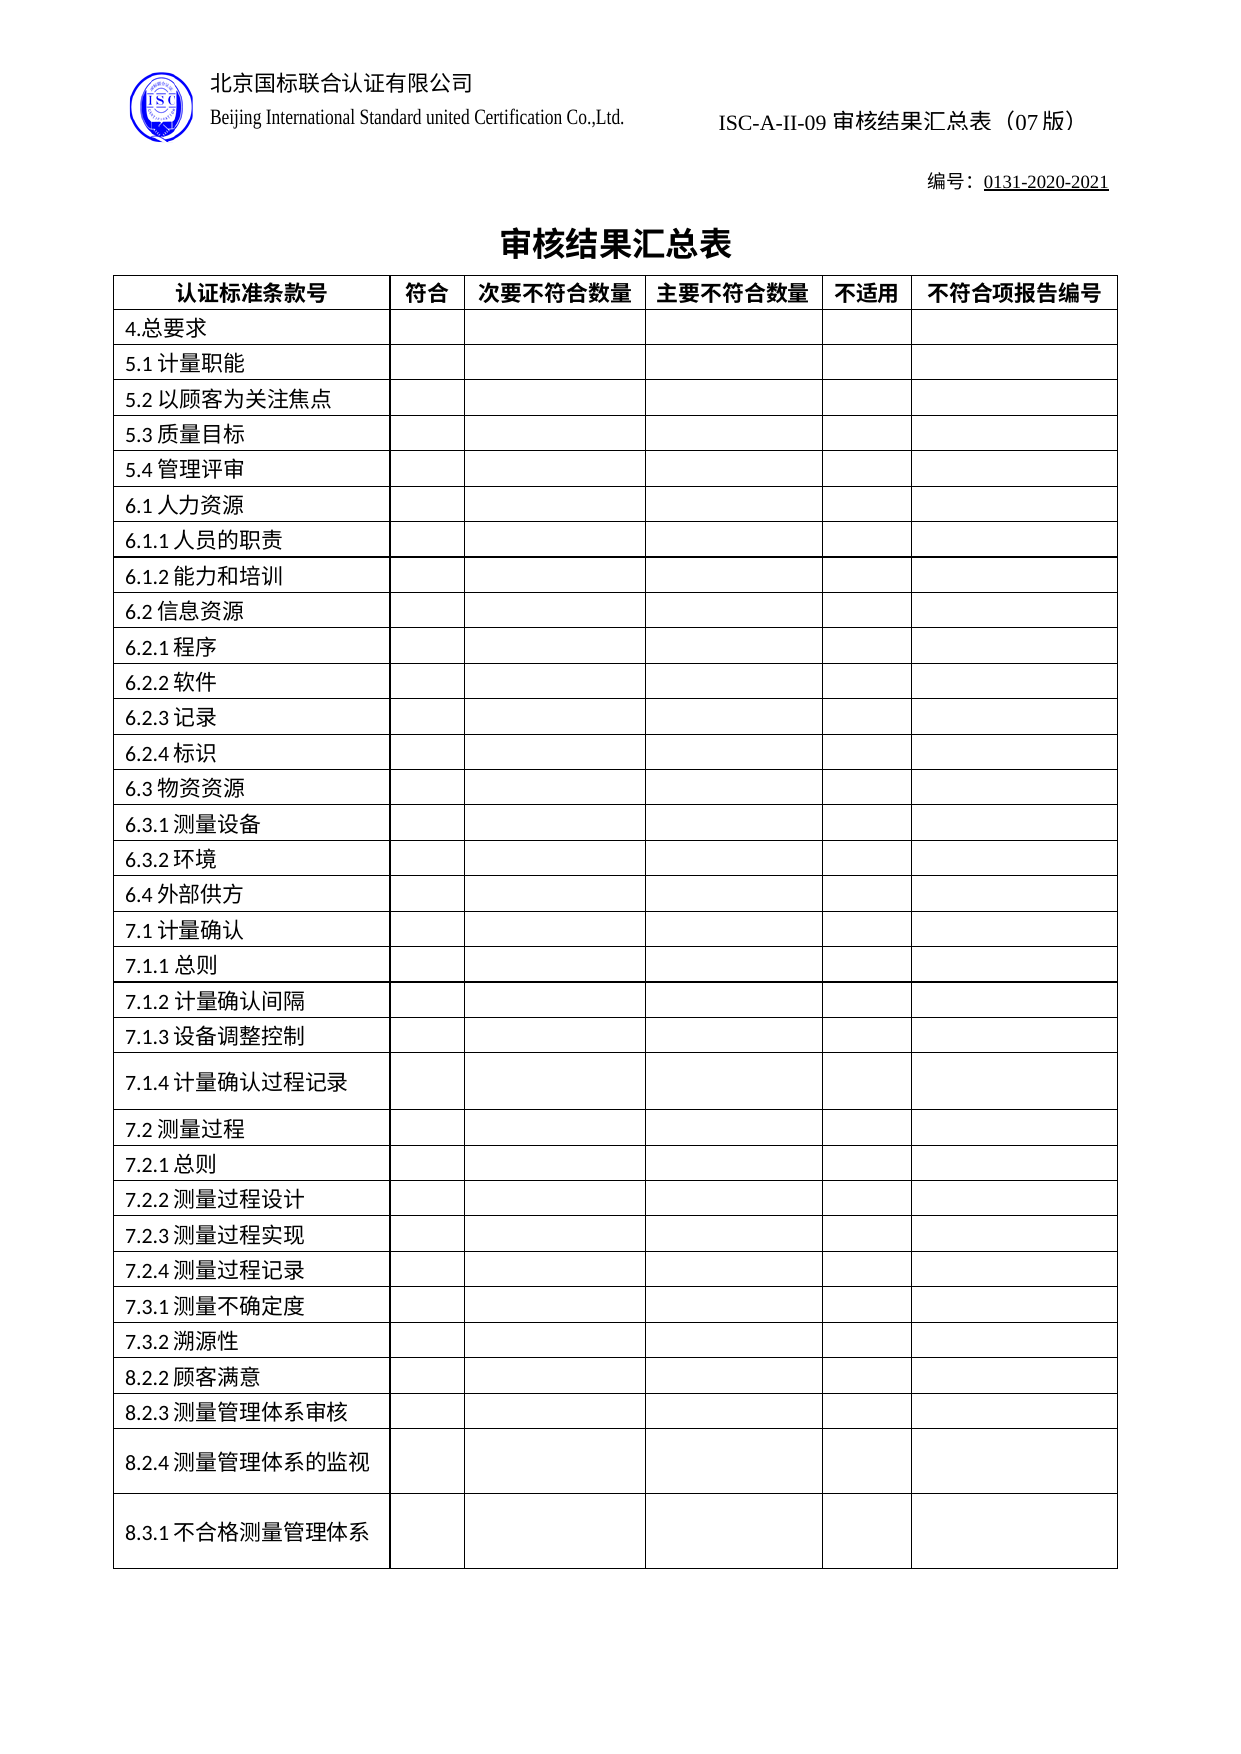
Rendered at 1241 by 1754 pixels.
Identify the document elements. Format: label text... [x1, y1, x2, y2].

table_cell [823, 699, 911, 733]
table_cell 5.1 计量职能 [114, 345, 389, 379]
table_cell [823, 1216, 911, 1251]
table_cell [912, 1494, 1117, 1567]
table_cell [912, 664, 1117, 698]
table_cell [465, 983, 645, 1017]
table_cell 6.3.1测量设备 [114, 805, 389, 840]
table_cell [391, 735, 464, 769]
table_cell [465, 380, 645, 415]
table_cell [646, 876, 822, 911]
table_cell [823, 841, 911, 875]
table_cell [465, 1287, 645, 1322]
table_header 不符合项报告编号 [912, 276, 1117, 308]
table_cell 6.2.3记录 [114, 699, 389, 733]
picture [129, 72, 192, 141]
table_cell [391, 558, 464, 592]
table_cell [465, 912, 645, 946]
table_cell 8.2.3测量管理体系审核 [114, 1394, 389, 1428]
table_cell [646, 1216, 822, 1251]
table_cell [391, 1252, 464, 1286]
table_cell [912, 699, 1117, 733]
table_cell [646, 380, 822, 415]
table_cell [391, 805, 464, 840]
table_cell [465, 1053, 645, 1109]
table_cell [912, 558, 1117, 592]
table_cell [391, 664, 464, 698]
table_cell [823, 522, 911, 556]
table_cell [912, 628, 1117, 663]
table_cell [823, 1429, 911, 1493]
table_cell [465, 1323, 645, 1357]
table_cell [646, 699, 822, 733]
table_cell [912, 1252, 1117, 1286]
table_cell [465, 487, 645, 521]
table_cell [391, 947, 464, 981]
table_cell [823, 1181, 911, 1215]
table_cell [646, 1252, 822, 1286]
table_cell [391, 380, 464, 415]
table_cell [912, 1323, 1117, 1357]
table_cell [823, 558, 911, 592]
table_cell [646, 345, 822, 379]
table_cell [912, 1181, 1117, 1215]
table_cell [912, 841, 1117, 875]
table_cell [391, 1429, 464, 1493]
table_cell [912, 735, 1117, 769]
table_cell 6.2信息资源 [114, 593, 389, 627]
table_cell [465, 1358, 645, 1392]
table_cell [912, 1018, 1117, 1052]
table_cell [646, 1018, 822, 1052]
table_cell [465, 1018, 645, 1052]
table_cell [912, 487, 1117, 521]
table_cell [646, 1494, 822, 1567]
table_cell 7.3.1测量不确定度 [114, 1287, 389, 1322]
table_cell 7.1.3设备调整控制 [114, 1018, 389, 1052]
table_cell 7.2.2测量过程设计 [114, 1181, 389, 1215]
table_cell 7.3.2溯源性 [114, 1323, 389, 1357]
table_cell 7.2.4测量过程记录 [114, 1252, 389, 1286]
table_cell 6.1人力资源 [114, 487, 389, 521]
table_cell [465, 1494, 645, 1567]
table_cell [912, 805, 1117, 840]
table_cell [823, 1394, 911, 1428]
table_cell [465, 1146, 645, 1180]
table_cell [646, 1358, 822, 1392]
table_cell [912, 1146, 1117, 1180]
table_cell 6.3 物资资源 [114, 770, 389, 804]
table_cell [823, 1323, 911, 1357]
table_cell [646, 1429, 822, 1493]
table_cell 7.1计量确认 [114, 912, 389, 946]
table_cell [646, 664, 822, 698]
table_cell [465, 699, 645, 733]
table_cell [823, 345, 911, 379]
table_cell 6.1.1人员的职责 [114, 522, 389, 556]
table_cell [646, 983, 822, 1017]
table_cell [912, 912, 1117, 946]
table_cell [391, 310, 464, 344]
table_cell [823, 1018, 911, 1052]
table_cell [465, 451, 645, 486]
table_cell [391, 416, 464, 450]
table_cell 6.2.1程序 [114, 628, 389, 663]
table_cell [823, 912, 911, 946]
table_cell [823, 1287, 911, 1322]
table_cell [823, 1053, 911, 1109]
table_cell [646, 1394, 822, 1428]
table_cell [646, 912, 822, 946]
table_cell [823, 310, 911, 344]
table_cell [646, 735, 822, 769]
table_cell [646, 1053, 822, 1109]
table_cell 8.2.4测量管理体系的监视 [114, 1429, 389, 1493]
table_cell 6.1.2能力和培训 [114, 558, 389, 592]
table_header 不适用 [823, 276, 911, 308]
table_cell [912, 451, 1117, 486]
table_cell [391, 345, 464, 379]
table_cell [465, 593, 645, 627]
table_cell [823, 947, 911, 981]
table_cell [465, 876, 645, 911]
table_cell 4.总要求 [114, 310, 389, 344]
table_cell [391, 1494, 464, 1567]
table_cell [646, 947, 822, 981]
table_cell [646, 310, 822, 344]
table_cell [646, 487, 822, 521]
table_cell [465, 1110, 645, 1144]
table_cell [646, 841, 822, 875]
table_cell [391, 1216, 464, 1251]
table_cell 7.2.3测量过程实现 [114, 1216, 389, 1251]
table_cell [465, 1216, 645, 1251]
table_cell [465, 558, 645, 592]
table_cell [646, 770, 822, 804]
table_cell [391, 1181, 464, 1215]
table_cell 5.3 质量目标 [114, 416, 389, 450]
table_cell [391, 1394, 464, 1428]
table_cell [646, 1110, 822, 1144]
table_cell [912, 1216, 1117, 1251]
table_cell [646, 1323, 822, 1357]
table_cell [646, 593, 822, 627]
table_cell [391, 841, 464, 875]
table_cell [391, 983, 464, 1017]
table_cell [823, 1494, 911, 1567]
table_cell 7.2.1总则 [114, 1146, 389, 1180]
table_cell [391, 522, 464, 556]
table_cell [823, 593, 911, 627]
table_cell [823, 628, 911, 663]
table_cell [912, 876, 1117, 911]
table_cell [823, 416, 911, 450]
table_cell [391, 876, 464, 911]
table_cell [391, 1358, 464, 1392]
table_cell [465, 1181, 645, 1215]
table_cell [391, 1323, 464, 1357]
table_header 符合 [391, 276, 464, 308]
table_cell 8.3.1不合格测量管理体系 [114, 1494, 389, 1567]
table_cell [465, 416, 645, 450]
table_cell [391, 1018, 464, 1052]
table_header 次要不符合数量 [465, 276, 645, 308]
table_cell [391, 1146, 464, 1180]
table_cell 8.2.2顾客满意 [114, 1358, 389, 1392]
table_cell 6.3.2环境 [114, 841, 389, 875]
table_cell [823, 451, 911, 486]
table_cell [912, 522, 1117, 556]
table_cell [823, 1252, 911, 1286]
table_cell [465, 770, 645, 804]
table_cell [465, 522, 645, 556]
table_cell [823, 1110, 911, 1144]
table_cell [391, 770, 464, 804]
table_cell [465, 805, 645, 840]
table_cell [391, 699, 464, 733]
table_cell 6.4外部供方 [114, 876, 389, 911]
table_cell [646, 1181, 822, 1215]
table_cell [391, 1110, 464, 1144]
table_cell 5.2 以顾客为关注焦点 [114, 380, 389, 415]
table_cell [391, 451, 464, 486]
table_cell [912, 593, 1117, 627]
table_cell [912, 947, 1117, 981]
table_cell [465, 1394, 645, 1428]
table_cell [823, 1358, 911, 1392]
table_header 认证标准条款号 [114, 276, 389, 308]
table_cell [912, 1429, 1117, 1493]
table_cell [391, 628, 464, 663]
table_cell [465, 947, 645, 981]
table_cell 7.1.4计量确认过程记录 [114, 1053, 389, 1109]
table_cell [912, 983, 1117, 1017]
table_cell [823, 770, 911, 804]
table_cell 5.4 管理评审 [114, 451, 389, 486]
table_cell [646, 558, 822, 592]
table_cell [465, 841, 645, 875]
table_cell [823, 876, 911, 911]
table_cell [912, 1358, 1117, 1392]
text 审核结果汇总表 [123, 210, 1108, 275]
table_cell [823, 1146, 911, 1180]
table_header 主要不符合数量 [646, 276, 822, 308]
table_cell [912, 770, 1117, 804]
table_cell [391, 593, 464, 627]
table_cell [646, 628, 822, 663]
table_cell [912, 1110, 1117, 1144]
table_cell [465, 1252, 645, 1286]
text 编号：0131-2020-2021 [123, 164, 1108, 196]
table_cell [646, 1287, 822, 1322]
table_cell [823, 380, 911, 415]
table_cell [646, 451, 822, 486]
table_cell [465, 735, 645, 769]
table_cell [646, 522, 822, 556]
table_cell [391, 912, 464, 946]
table_cell [465, 664, 645, 698]
table_cell 6.2.4标识 [114, 735, 389, 769]
table_cell [912, 1287, 1117, 1322]
table_cell 7.1.1 总则 [114, 947, 389, 981]
table_cell [465, 628, 645, 663]
table_cell [391, 1053, 464, 1109]
table_cell [391, 1287, 464, 1322]
table_cell [912, 345, 1117, 379]
table_cell [823, 487, 911, 521]
table_cell [912, 416, 1117, 450]
table_cell [465, 345, 645, 379]
table_cell 6.2.2软件 [114, 664, 389, 698]
table_cell 7.2 测量过程 [114, 1110, 389, 1144]
table_cell [912, 380, 1117, 415]
table_cell [646, 1146, 822, 1180]
table_cell [646, 805, 822, 840]
table_cell [823, 983, 911, 1017]
table_cell [465, 1429, 645, 1493]
table_cell [823, 805, 911, 840]
table_cell [912, 310, 1117, 344]
table_cell [823, 664, 911, 698]
table_cell [823, 735, 911, 769]
table_cell [912, 1053, 1117, 1109]
table_cell [912, 1394, 1117, 1428]
table_cell [465, 310, 645, 344]
table_cell [391, 487, 464, 521]
table_cell 7.1.2 计量确认间隔 [114, 983, 389, 1017]
table_cell [646, 416, 822, 450]
